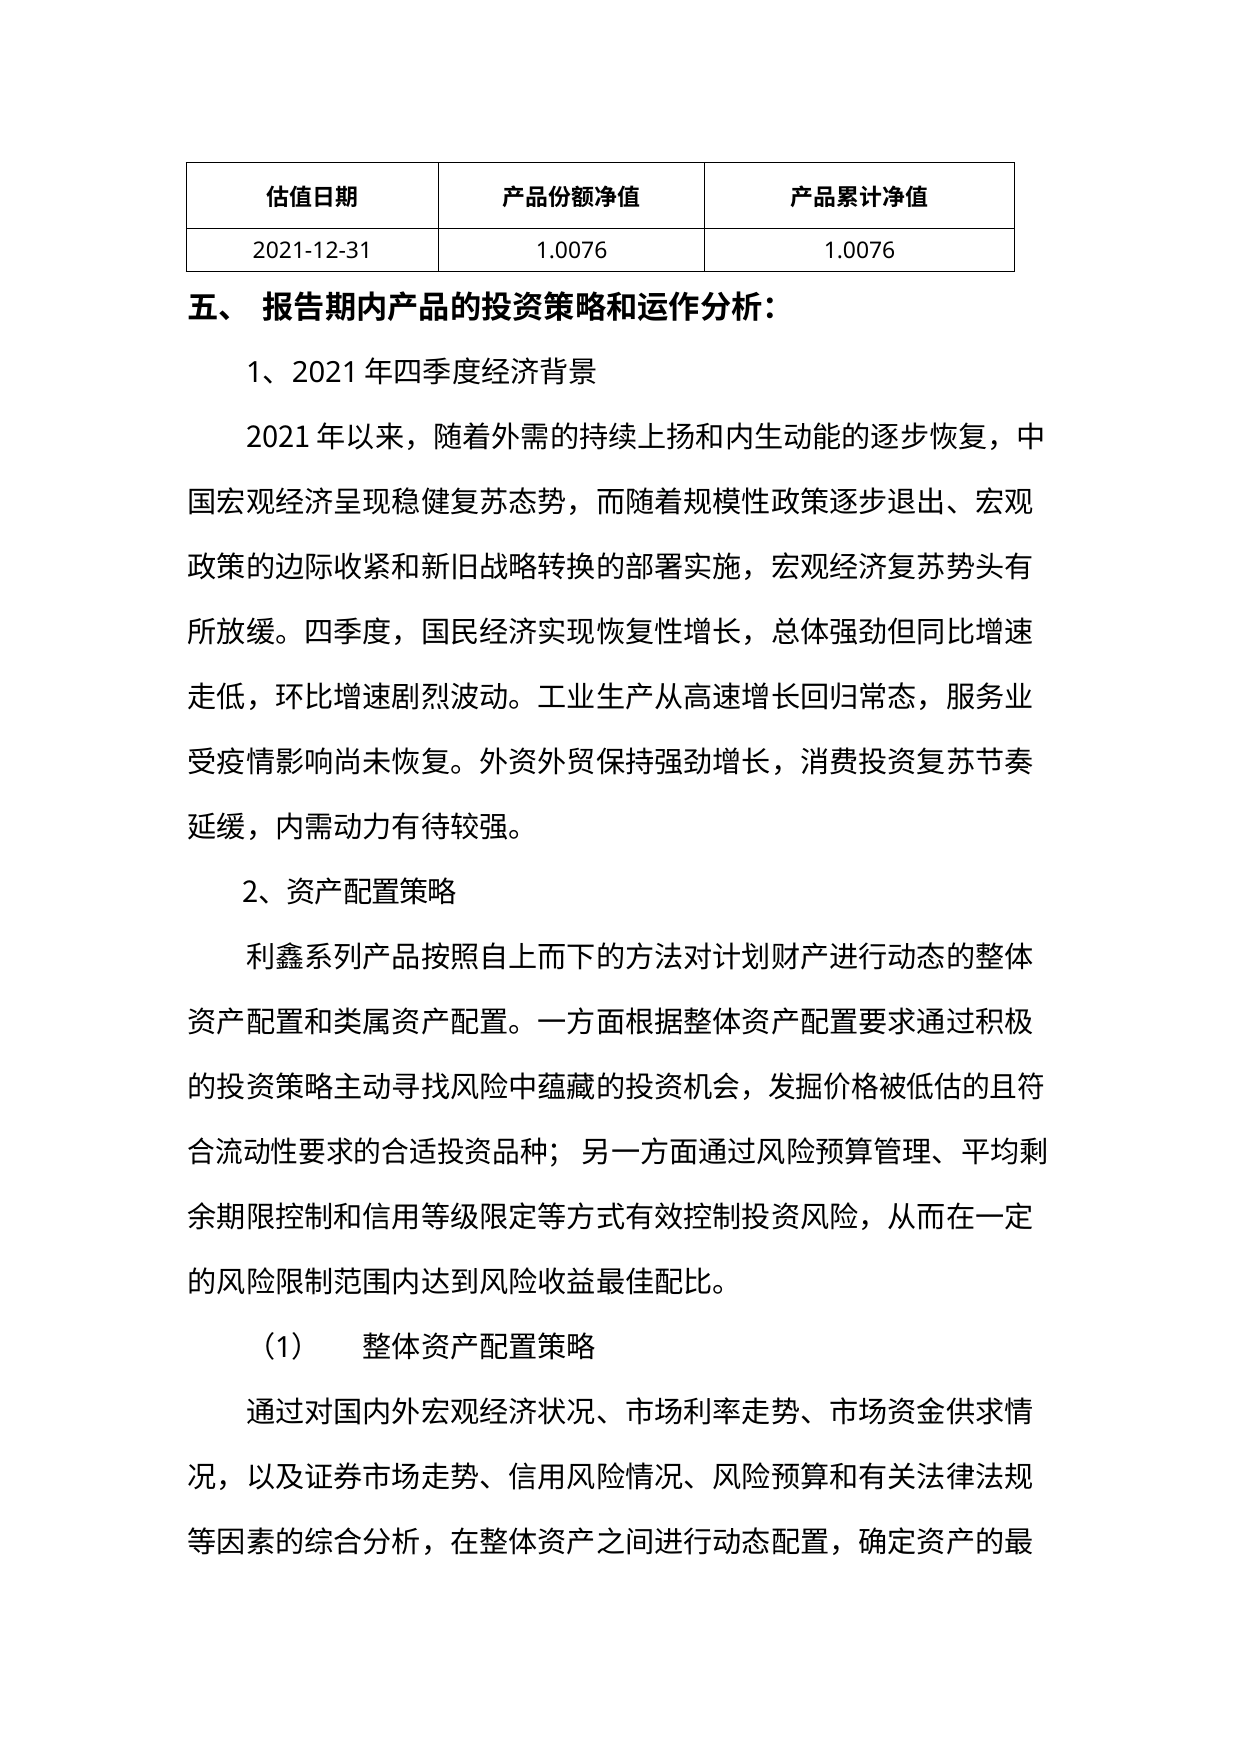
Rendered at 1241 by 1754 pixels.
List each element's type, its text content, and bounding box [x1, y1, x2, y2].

table_cell 2021-12-31 [187, 229, 438, 271]
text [187, 1378, 1053, 1573]
list 整体资产配置策略 [246, 1313, 1053, 1378]
table_cell 1.0076 [439, 229, 704, 271]
text 2021年以来，随着外需的持续上扬和内生动能的逐步恢复，中国宏观经济呈现稳健复苏态势，而随着规模性政策逐步退出、宏观政策的边际收紧和新旧战略转换的部署实施，宏观经济复苏势头有所放缓。四季度，国民经济实现恢复性增长，总体强劲但同比增速走低，环比增速剧烈波动。工业生产从高速增长回归常态，服务业受疫情影响尚未恢复。外资外贸保持强劲增长，消费投资复苏节奏延缓，内需动力有待较强。 [187, 402, 1053, 857]
text 1、2021年四季度经济背景 [187, 337, 1053, 402]
list 报告期内产品的投资策略和运作分析： [187, 272, 1053, 337]
table_cell 1.0076 [705, 229, 1014, 271]
text 2、资产配置策略 [187, 857, 1053, 922]
table_header 产品份额净值 [439, 163, 704, 228]
table_header 产品累计净值 [705, 163, 1014, 228]
text 利鑫系列产品按照自上而下的方法对计划财产进行动态的整体资产配置和类属资产配置。一方面根据整体资产配置要求通过积极的投资策略主动寻找风险中蕴藏的投资机会，发掘价格被低估的且符合流动性要求的合适投资品种； 另一方面通过风险预算管理、平均剩余期限控制和信用等级限定等方式有效控制投资风险，从而在一定的风险限制范围内达到风险收益最佳配比。 [187, 922, 1053, 1312]
table_header 估值日期 [187, 163, 438, 228]
